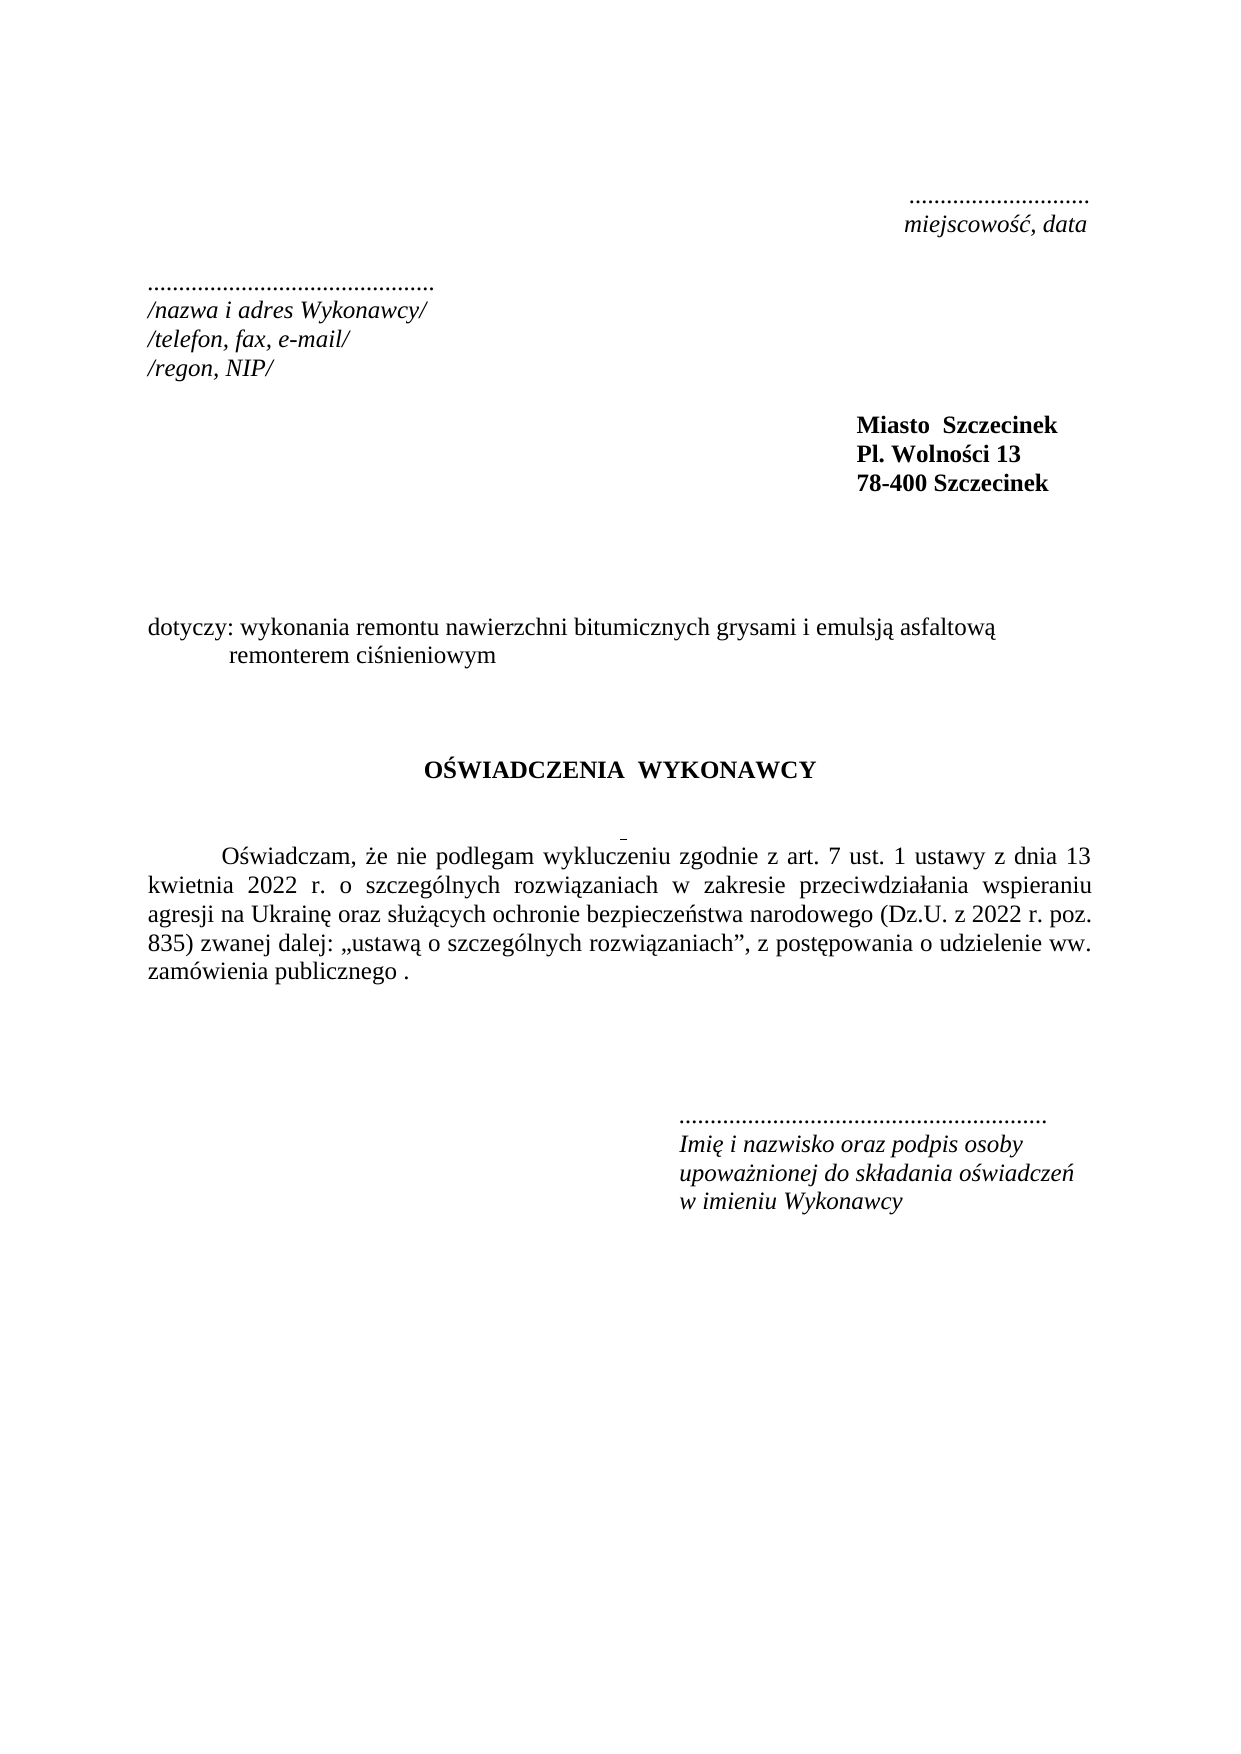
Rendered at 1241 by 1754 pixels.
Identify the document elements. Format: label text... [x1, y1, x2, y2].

text ........................................................... [679, 1100, 1093, 1129]
text .............................................. [148, 267, 1093, 296]
text 78-400 Szczecinek [856, 468, 1093, 497]
text Pl. Wolności 13 [856, 439, 1093, 468]
text ............................. [148, 181, 1093, 209]
text upoważnionej do składania oświadczeń [679, 1158, 1093, 1186]
text dotyczy: wykonania remontu nawierzchni bitumicznych grysami i emulsją asfaltową [148, 612, 1093, 641]
text w imieniu Wykonawcy [679, 1186, 1093, 1215]
text Imię i nazwisko oraz podpis osoby [679, 1129, 1093, 1158]
text /nazwa i adres Wykonawcy/ [148, 296, 1093, 324]
text OŚWIADCZENIA WYKONAWCY [148, 756, 1093, 784]
text /regon, NIP/ [148, 353, 1093, 382]
text remonterem ciśnieniowym [148, 641, 1093, 669]
text Oświadczam, że nie podlegam wykluczeniu zgodnie z art. 7 ust. 1 ustawy z dnia 13 kwietnia 2022 r. o szczególnych rozwiązaniach w zakresie przeciwdziałania wspieraniu agresji na Ukrainę oraz służących ochronie bezpieczeństwa narodowego (Dz.U. z 2022 r. poz. 835) zwanej dalej: „ustawą o szczególnych rozwiązaniach”, z postępowania o udzielenie ww. zamówienia publicznego . [148, 841, 1093, 985]
text /telefon, fax, e-mail/ [148, 324, 1093, 353]
text miejscowość, data [842, 209, 1093, 238]
text Miasto Szczecinek [856, 411, 1093, 439]
